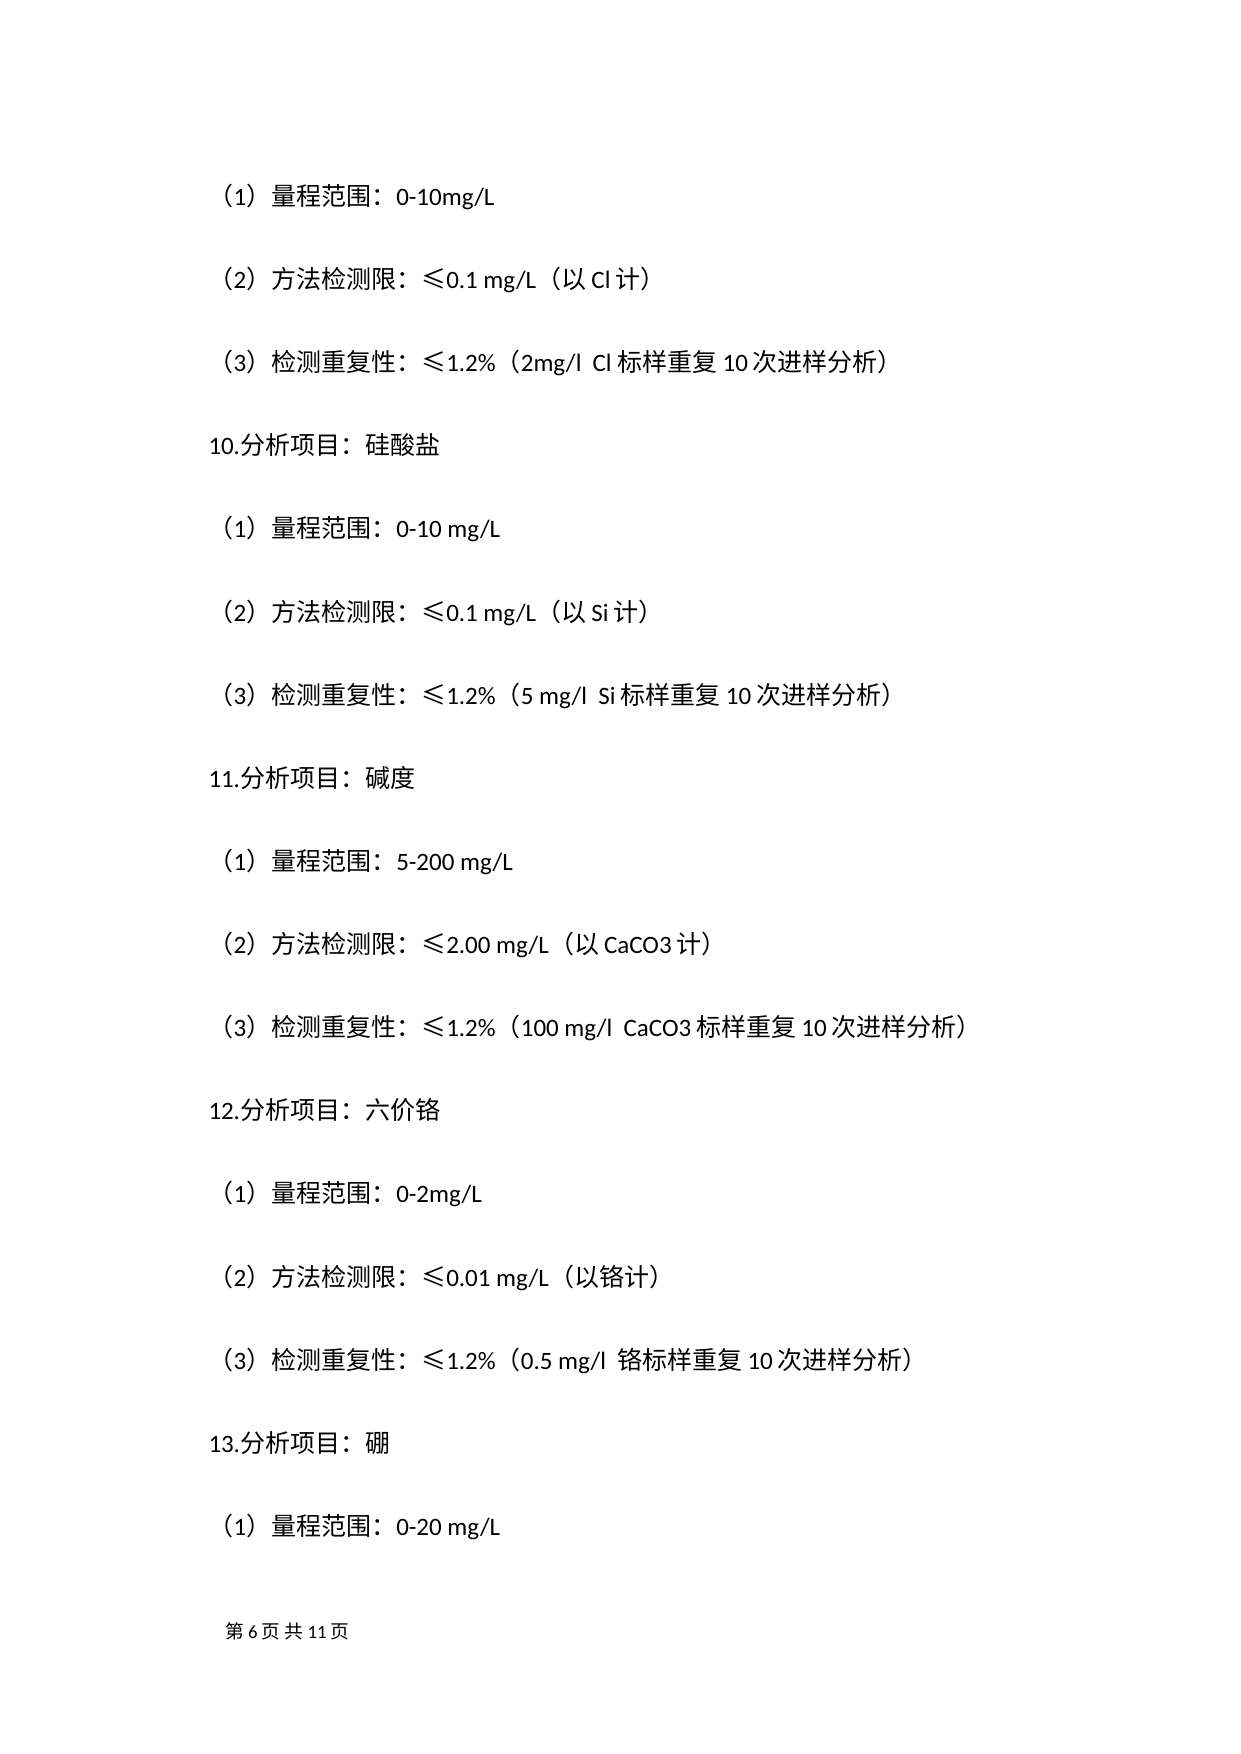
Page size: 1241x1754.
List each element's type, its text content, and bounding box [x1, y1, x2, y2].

text （3）检测重复性：≤1.2%（100 mg/l CaCO3标样重复10次进样分析） [187, 993, 1053, 1058]
text （1）量程范围：0-2mg/L [187, 1159, 1053, 1224]
text 13.分析项目：硼 [187, 1409, 1053, 1474]
text （3）检测重复性：≤1.2%（5 mg/l Si标样重复10次进样分析） [187, 661, 1053, 726]
text （2）方法检测限：≤2.00 mg/L（以CaCO3计） [187, 910, 1053, 975]
text （1）量程范围：0-20 mg/L [187, 1492, 1053, 1557]
text （1）量程范围：5-200 mg/L [187, 827, 1053, 892]
text （2）方法检测限：≤0.01 mg/L（以铬计） [187, 1243, 1053, 1308]
text （3）检测重复性：≤1.2%（2mg/l Cl 标样重复10次进样分析） [187, 328, 1053, 393]
text （1）量程范围：0-10mg/L [187, 162, 1053, 227]
text （1）量程范围：0-10 mg/L [187, 494, 1053, 559]
text 12.分析项目：六价铬 [187, 1076, 1053, 1141]
text 10.分析项目：硅酸盐 [187, 411, 1053, 476]
text （3）检测重复性：≤1.2%（0.5 mg/l 铬标样重复10次进样分析） [187, 1326, 1053, 1391]
text 11.分析项目：碱度 [187, 744, 1053, 809]
text （2）方法检测限：≤0.1 mg/L（以Cl计） [187, 245, 1053, 310]
text （2）方法检测限：≤0.1 mg/L（以Si计） [187, 578, 1053, 643]
